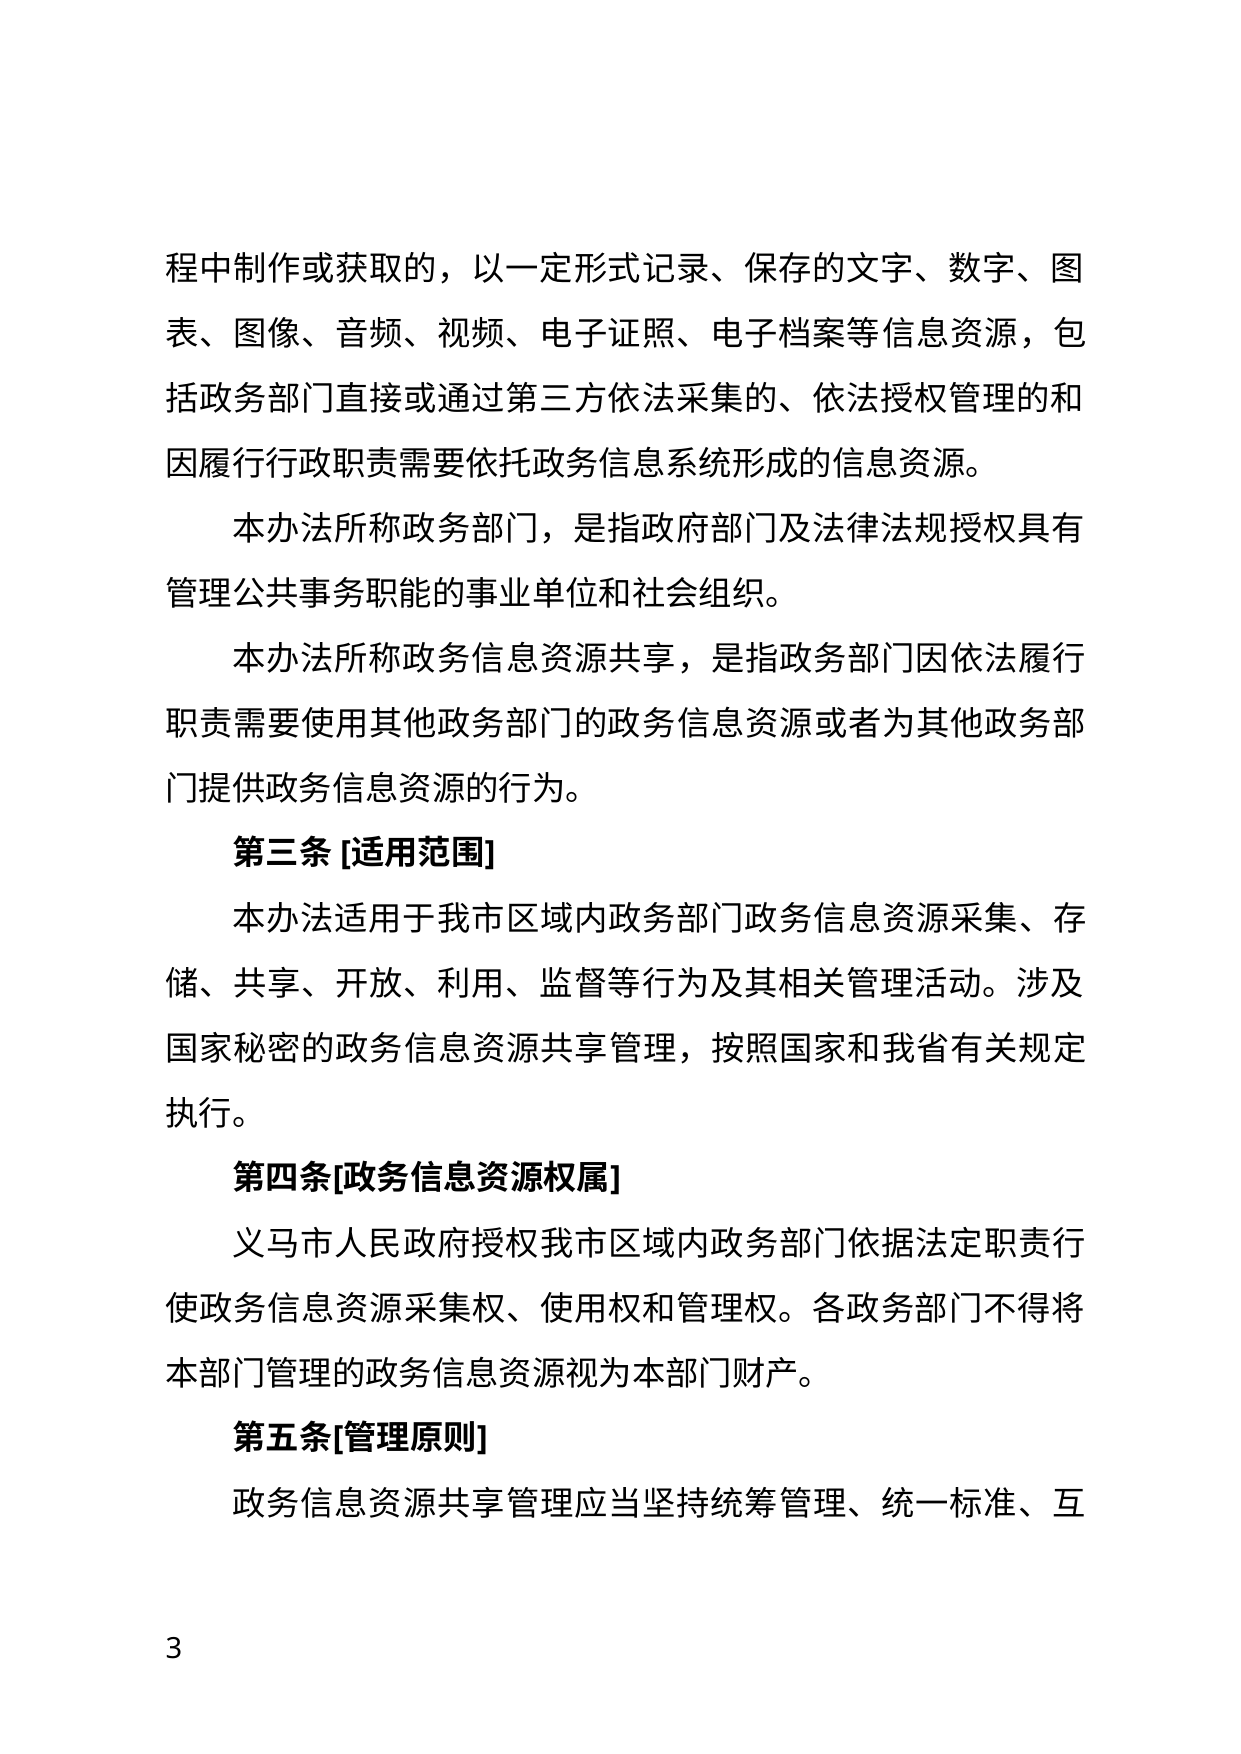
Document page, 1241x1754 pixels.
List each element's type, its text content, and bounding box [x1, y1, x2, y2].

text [165, 1468, 1087, 1533]
text 本办法适用于我市区域内政务部门政务信息资源采集、存储、共享、开放、利用、监督等行为及其相关管理活动。涉及国家秘密的政务信息资源共享管理，按照国家和我省有关规定执行。 [165, 883, 1087, 1143]
text 第四条[政务信息资源权属] [165, 1143, 1087, 1208]
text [165, 233, 1087, 493]
text 第三条 [适用范围] [165, 818, 1087, 883]
text 本办法所称政务信息资源共享，是指政务部门因依法履行职责需要使用其他政务部门的政务信息资源或者为其他政务部门提供政务信息资源的行为。 [165, 623, 1087, 818]
text 本办法所称政务部门，是指政府部门及法律法规授权具有管理公共事务职能的事业单位和社会组织。 [165, 493, 1087, 623]
text 义马市人民政府授权我市区域内政务部门依据法定职责行使政务信息资源采集权、使用权和管理权。各政务部门不得将本部门管理的政务信息资源视为本部门财产。 [165, 1208, 1087, 1403]
text 第五条[管理原则] [165, 1403, 1087, 1468]
